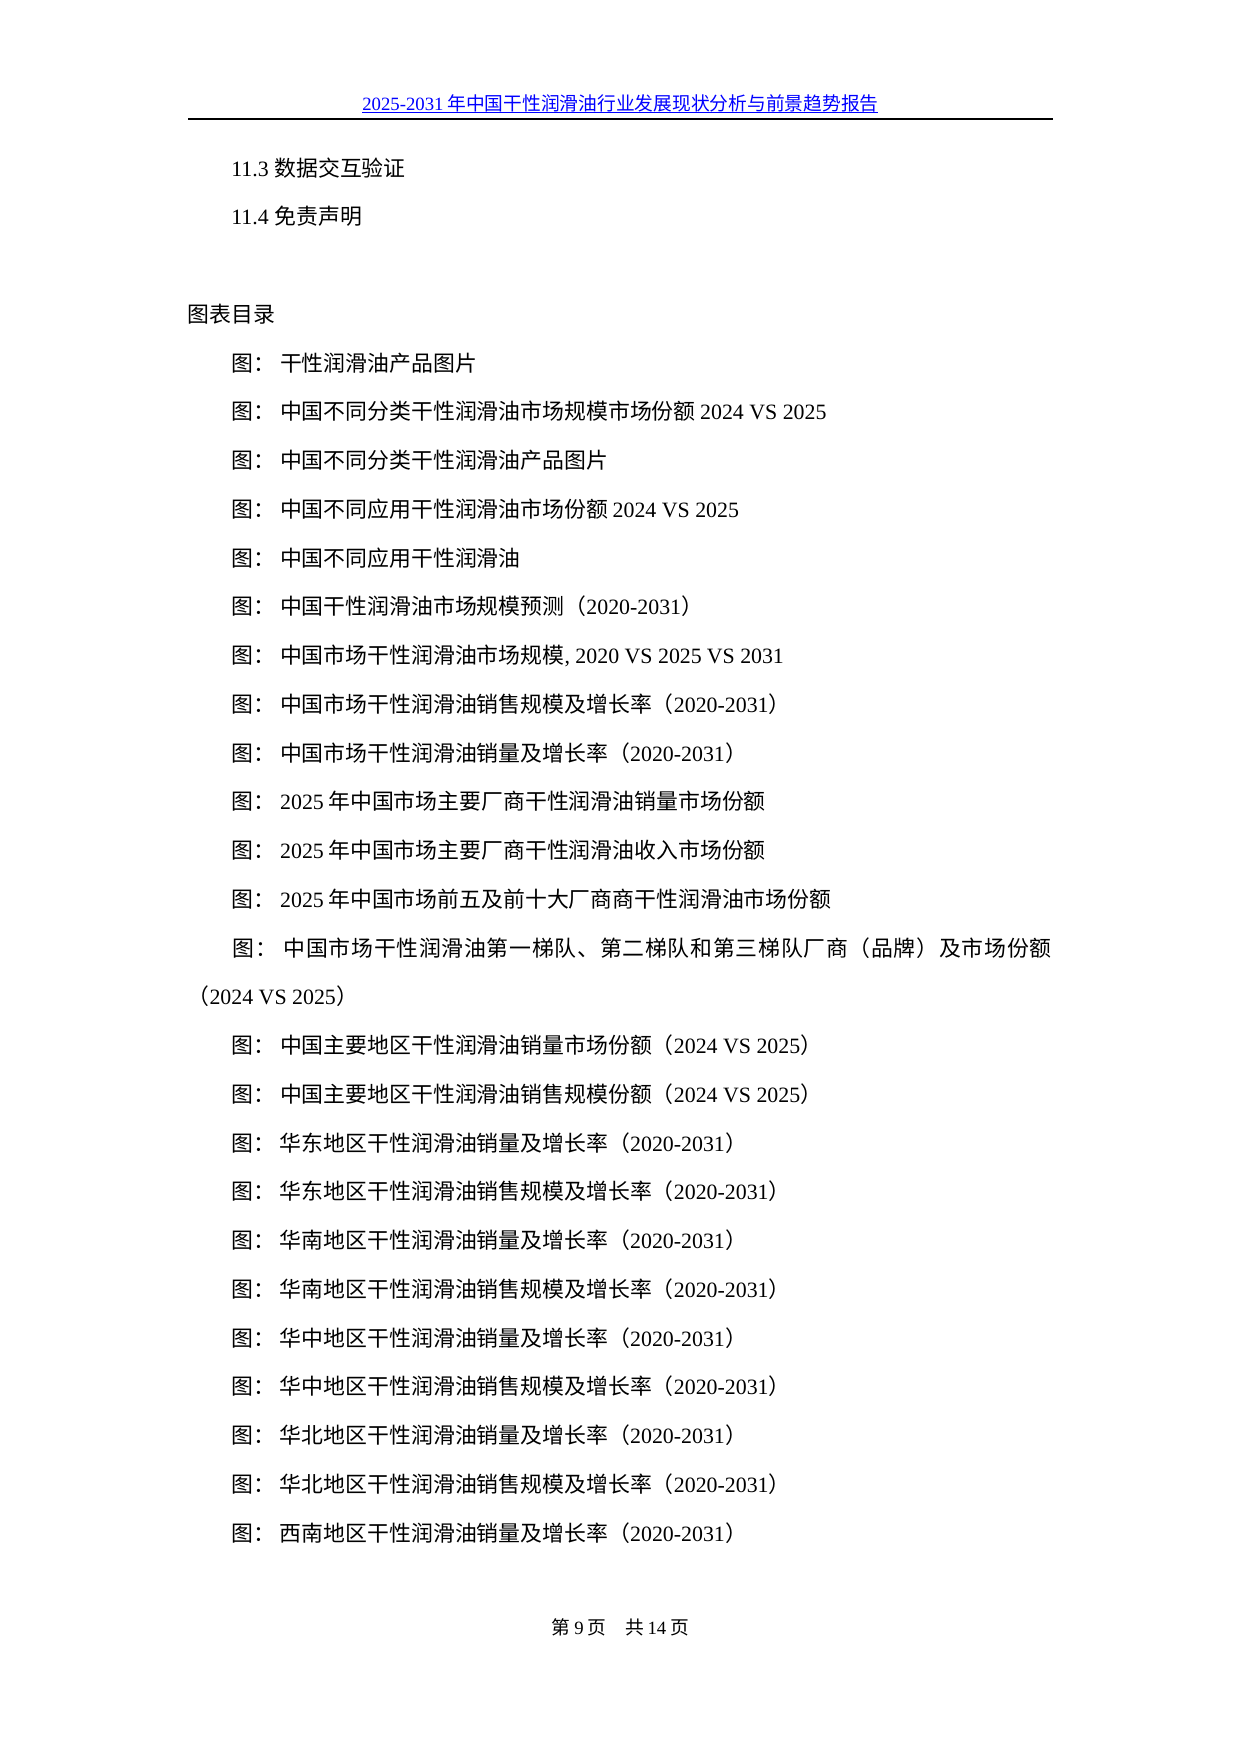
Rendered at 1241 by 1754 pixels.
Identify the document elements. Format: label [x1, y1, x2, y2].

text [187, 150, 1053, 1548]
